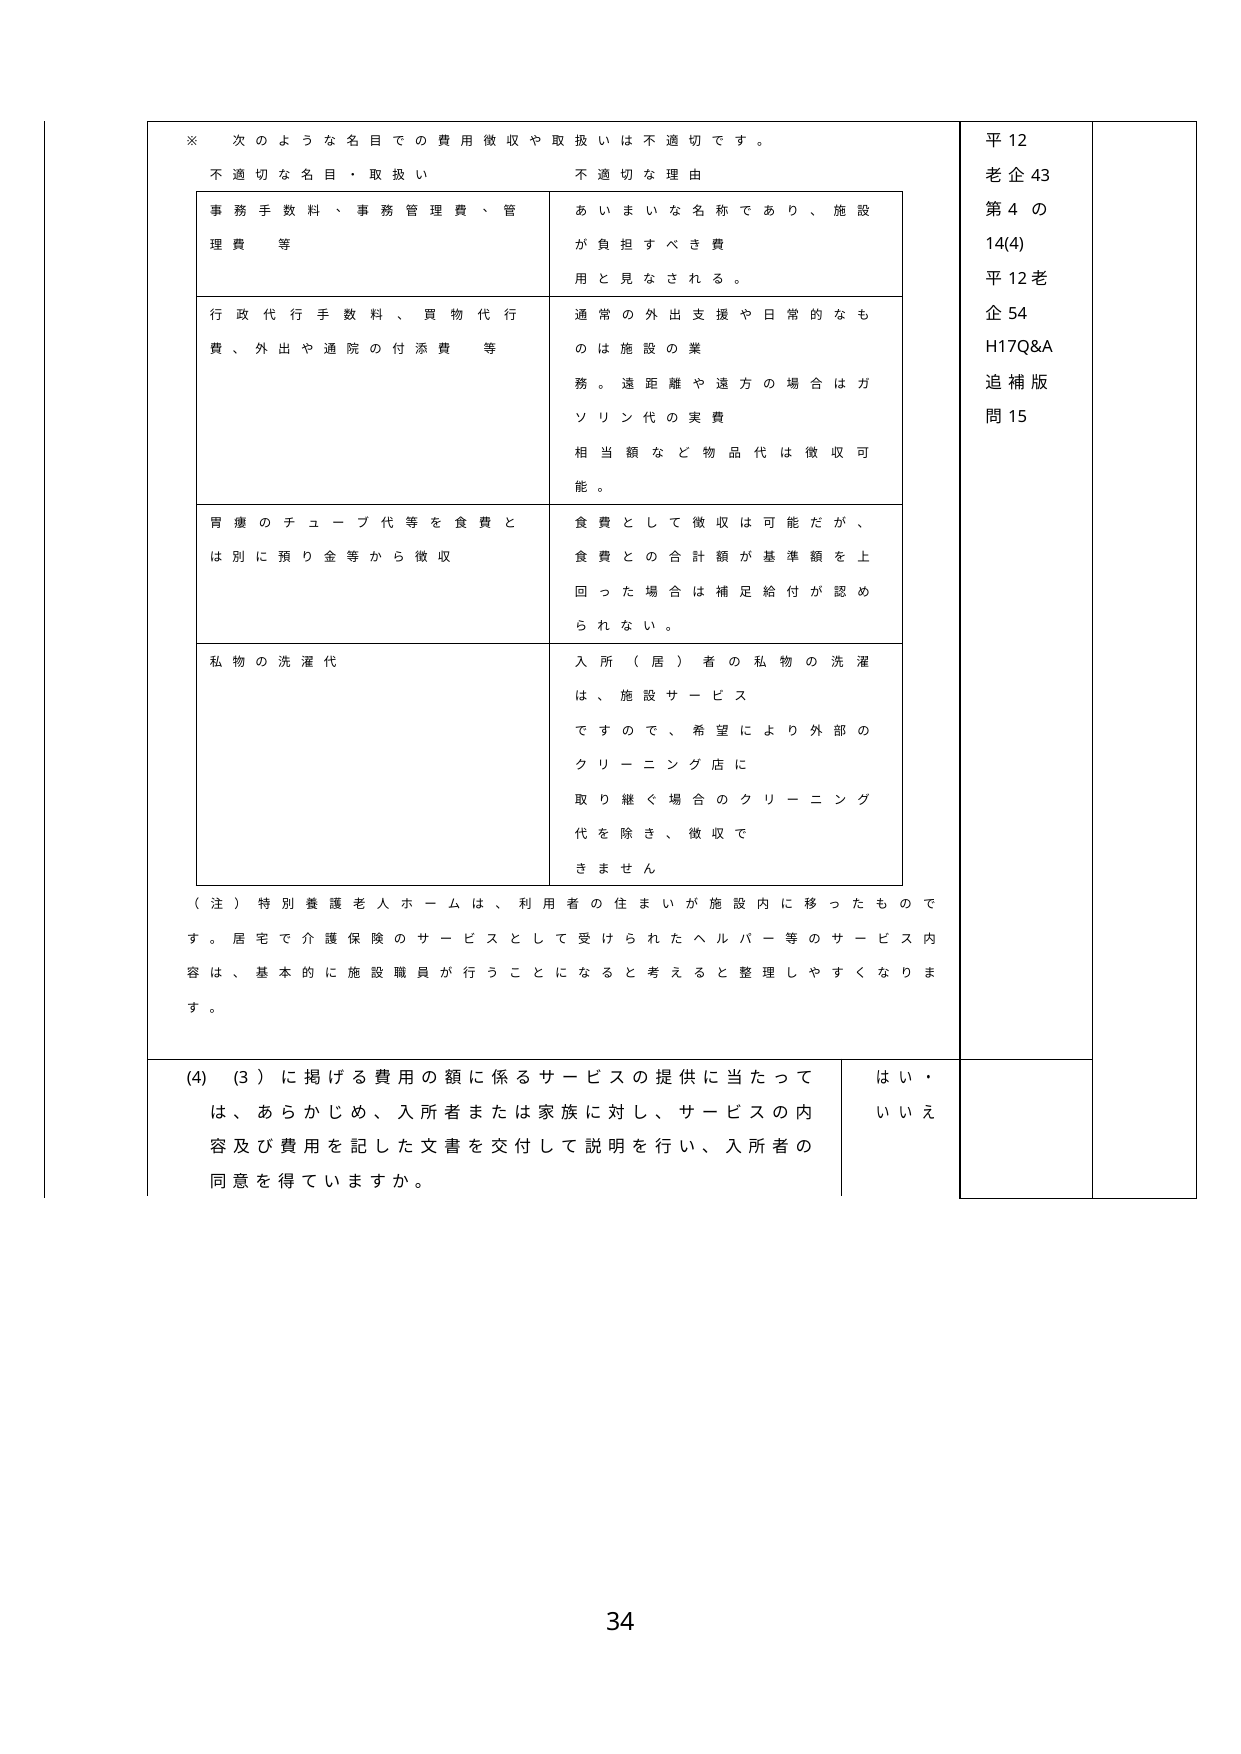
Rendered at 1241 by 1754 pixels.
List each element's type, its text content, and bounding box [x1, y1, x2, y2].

table_cell 平12 老企43 第4の14(4) 平12老企54 H17Q&A 追補版 問15 [961, 122, 1092, 1058]
table_cell [961, 1060, 1092, 1197]
table_cell [148, 122, 959, 1058]
table_cell はい・いいえ [842, 1060, 959, 1197]
table_cell (4) (3）に掲げる費用の額に係るサービスの提供に当たっては、あらかじめ、入所者または家族に対し、サービスの内容及び費用を記した文書を交付して説明を行い、入所者の同意を得ていますか。 [148, 1060, 842, 1197]
